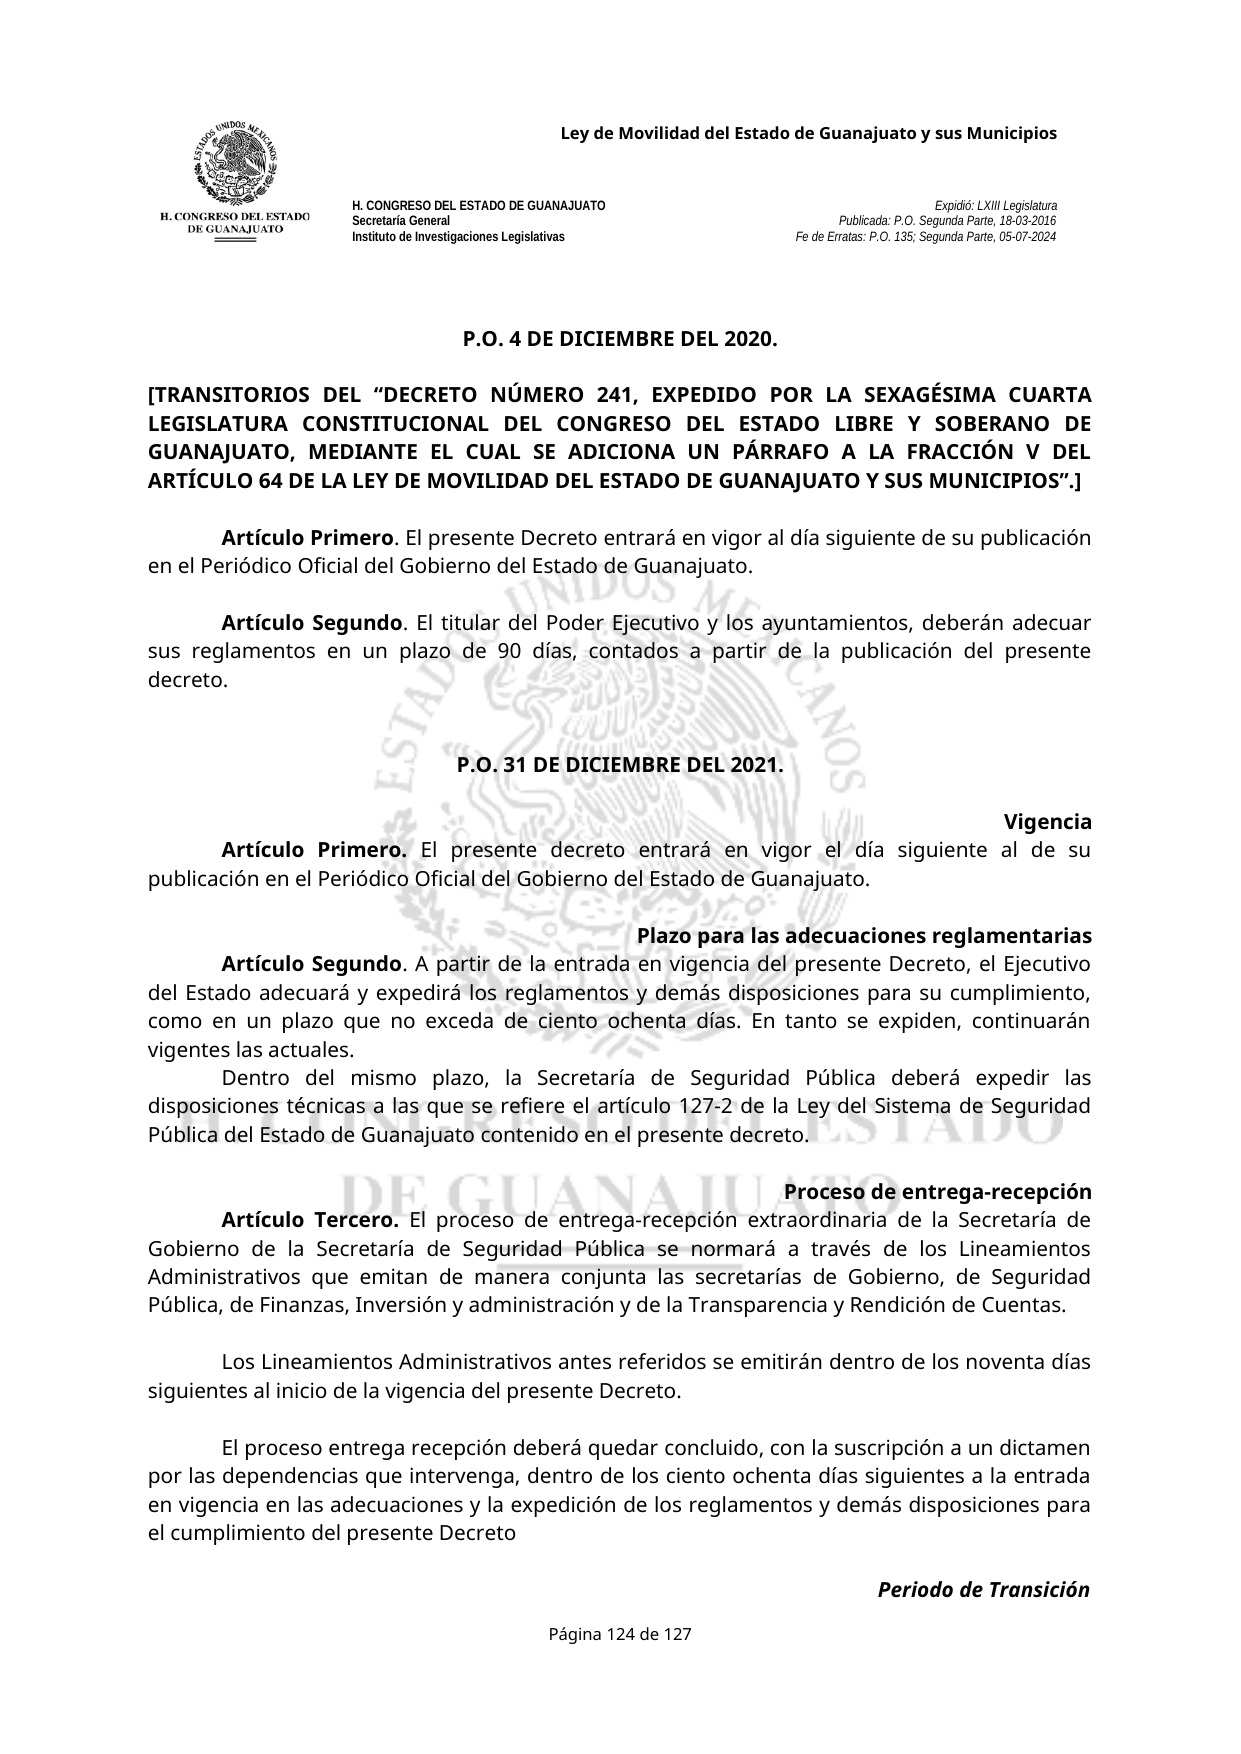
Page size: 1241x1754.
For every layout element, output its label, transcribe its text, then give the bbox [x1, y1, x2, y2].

text P.O. 31 DE DICIEMBRE DEL 2021. [148, 750, 1092, 779]
text Artículo Segundo. El titular del Poder Ejecutivo y los ayuntamientos, deberán adecuar sus reglamentos en un plazo de 90 días, contados a partir de la publicación del presente decreto. [148, 608, 1092, 693]
text Vigencia [148, 807, 1092, 836]
text Artículo Segundo. A partir de la entrada en vigencia del presente Decreto, el Ejecutivo del Estado adecuará y expedirá los reglamentos y demás disposiciones para su cumplimiento, como en un plazo que no exceda de ciento ochenta días. En tanto se expiden, continuarán vigentes las actuales. [148, 949, 1092, 1063]
text El proceso entrega recepción deberá quedar concluido, con la suscripción a un dictamen por las dependencias que intervenga, dentro de los ciento ochenta días siguientes a la entrada en vigencia en las adecuaciones y la expedición de los reglamentos y demás disposiciones para el cumplimiento del presente Decreto [148, 1433, 1092, 1547]
text Artículo Primero. El presente Decreto entrará en vigor al día siguiente de su publicación en el Periódico Oficial del Gobierno del Estado de Guanajuato. [148, 523, 1092, 580]
text Plazo para las adecuaciones reglamentarias [148, 921, 1092, 949]
text Artículo Primero. El presente decreto entrará en vigor el día siguiente al de su publicación en el Periódico Oficial del Gobierno del Estado de Guanajuato. [148, 836, 1092, 892]
text Proceso de entrega-recepción [148, 1177, 1092, 1205]
text Los Lineamientos Administrativos antes referidos se emitirán dentro de los noventa días siguientes al inicio de la vigencia del presente Decreto. [148, 1347, 1092, 1404]
text [TRANSITORIOS DEL “DECRETO NÚMERO 241, EXPEDIDO POR LA SEXAGÉSIMA CUARTA LEGISLATURA CONSTITUCIONAL DEL CONGRESO DEL ESTADO LIBRE Y SOBERANO DE GUANAJUATO, MEDIANTE EL CUAL SE ADICIONA UN PÁRRAFO A LA FRACCIÓN V DEL ARTÍCULO 64 DE LA LEY DE MOVILIDAD DEL ESTADO DE GUANAJUATO Y SUS MUNICIPIOS”.] [148, 381, 1092, 494]
picture [160, 121, 310, 248]
text P.O. 4 DE DICIEMBRE DEL 2020. [148, 324, 1092, 352]
text Artículo Tercero. El proceso de entrega-recepción extraordinaria de la Secretaría de Gobierno de la Secretaría de Seguridad Pública se normará a través de los Lineamientos Administrativos que emitan de manera conjunta las secretarías de Gobierno, de Seguridad Pública, de Finanzas, Inversión y administración y de la Transparencia y Rendición de Cuentas. [148, 1205, 1092, 1319]
text Periodo de Transición [148, 1575, 1092, 1603]
text Dentro del mismo plazo, la Secretaría de Seguridad Pública deberá expedir las disposiciones técnicas a las que se refiere el artículo 127-2 de la Ley del Sistema de Seguridad Pública del Estado de Guanajuato contenido en el presente decreto. [148, 1063, 1092, 1148]
